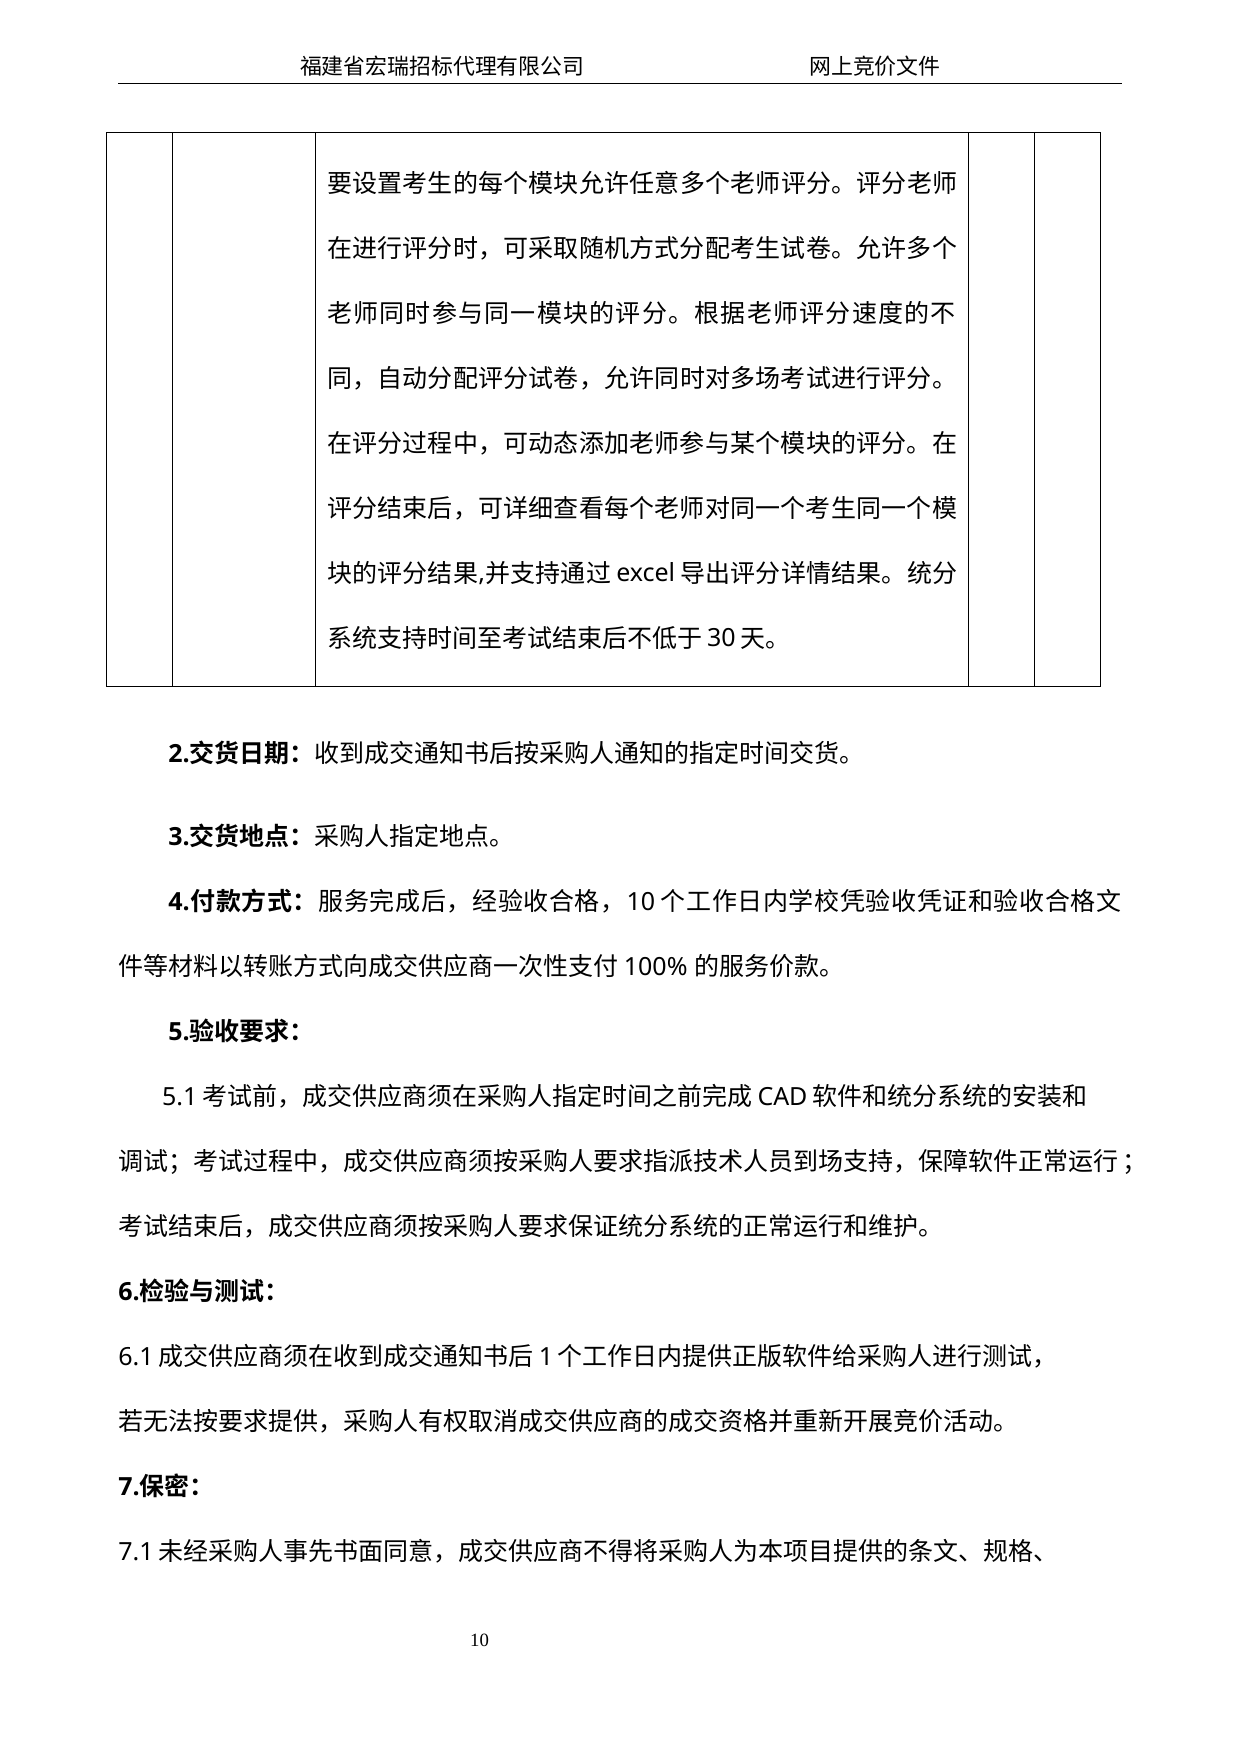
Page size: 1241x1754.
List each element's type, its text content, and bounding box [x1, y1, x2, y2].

list 6.检验与测试： [118, 1257, 1122, 1322]
list 6.1成交供应商须在收到成交通知书后1个工作日内提供正版软件给采购人进行测试， [118, 1322, 1122, 1387]
list 5.验收要求： [118, 997, 1122, 1062]
text 2.交货日期：收到成交通知书后按采购人通知的指定时间交货。 [118, 719, 1122, 784]
list 若无法按要求提供，采购人有权取消成交供应商的成交资格并重新开展竞价活动。 [118, 1387, 1122, 1452]
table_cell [316, 133, 968, 686]
list 7.1未经采购人事先书面同意，成交供应商不得将采购人为本项目提供的条文、规格、 [118, 1517, 1122, 1582]
list 3.交货地点：采购人指定地点。 [118, 802, 1122, 867]
table_cell 1 [969, 133, 1034, 686]
list 7.保密： [118, 1452, 1122, 1517]
list 调试；考试过程中，成交供应商须按采购人要求指派技术人员到场支持，保障软件正常运行；考试结束后，成交供应商须按采购人要求保证统分系统的正常运行和维护。 [118, 1127, 1122, 1257]
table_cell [173, 133, 315, 686]
list 5.1考试前，成交供应商须在采购人指定时间之前完成CAD软件和统分系统的安装和 [162, 1062, 1122, 1127]
table_cell 1 [107, 133, 172, 686]
table_cell 项 [1035, 133, 1100, 686]
list 4.付款方式：服务完成后，经验收合格，10个工作日内学校凭验收凭证和验收合格文件等材料以转账方式向成交供应商一次性支付 100% 的服务价款。 [118, 867, 1122, 997]
